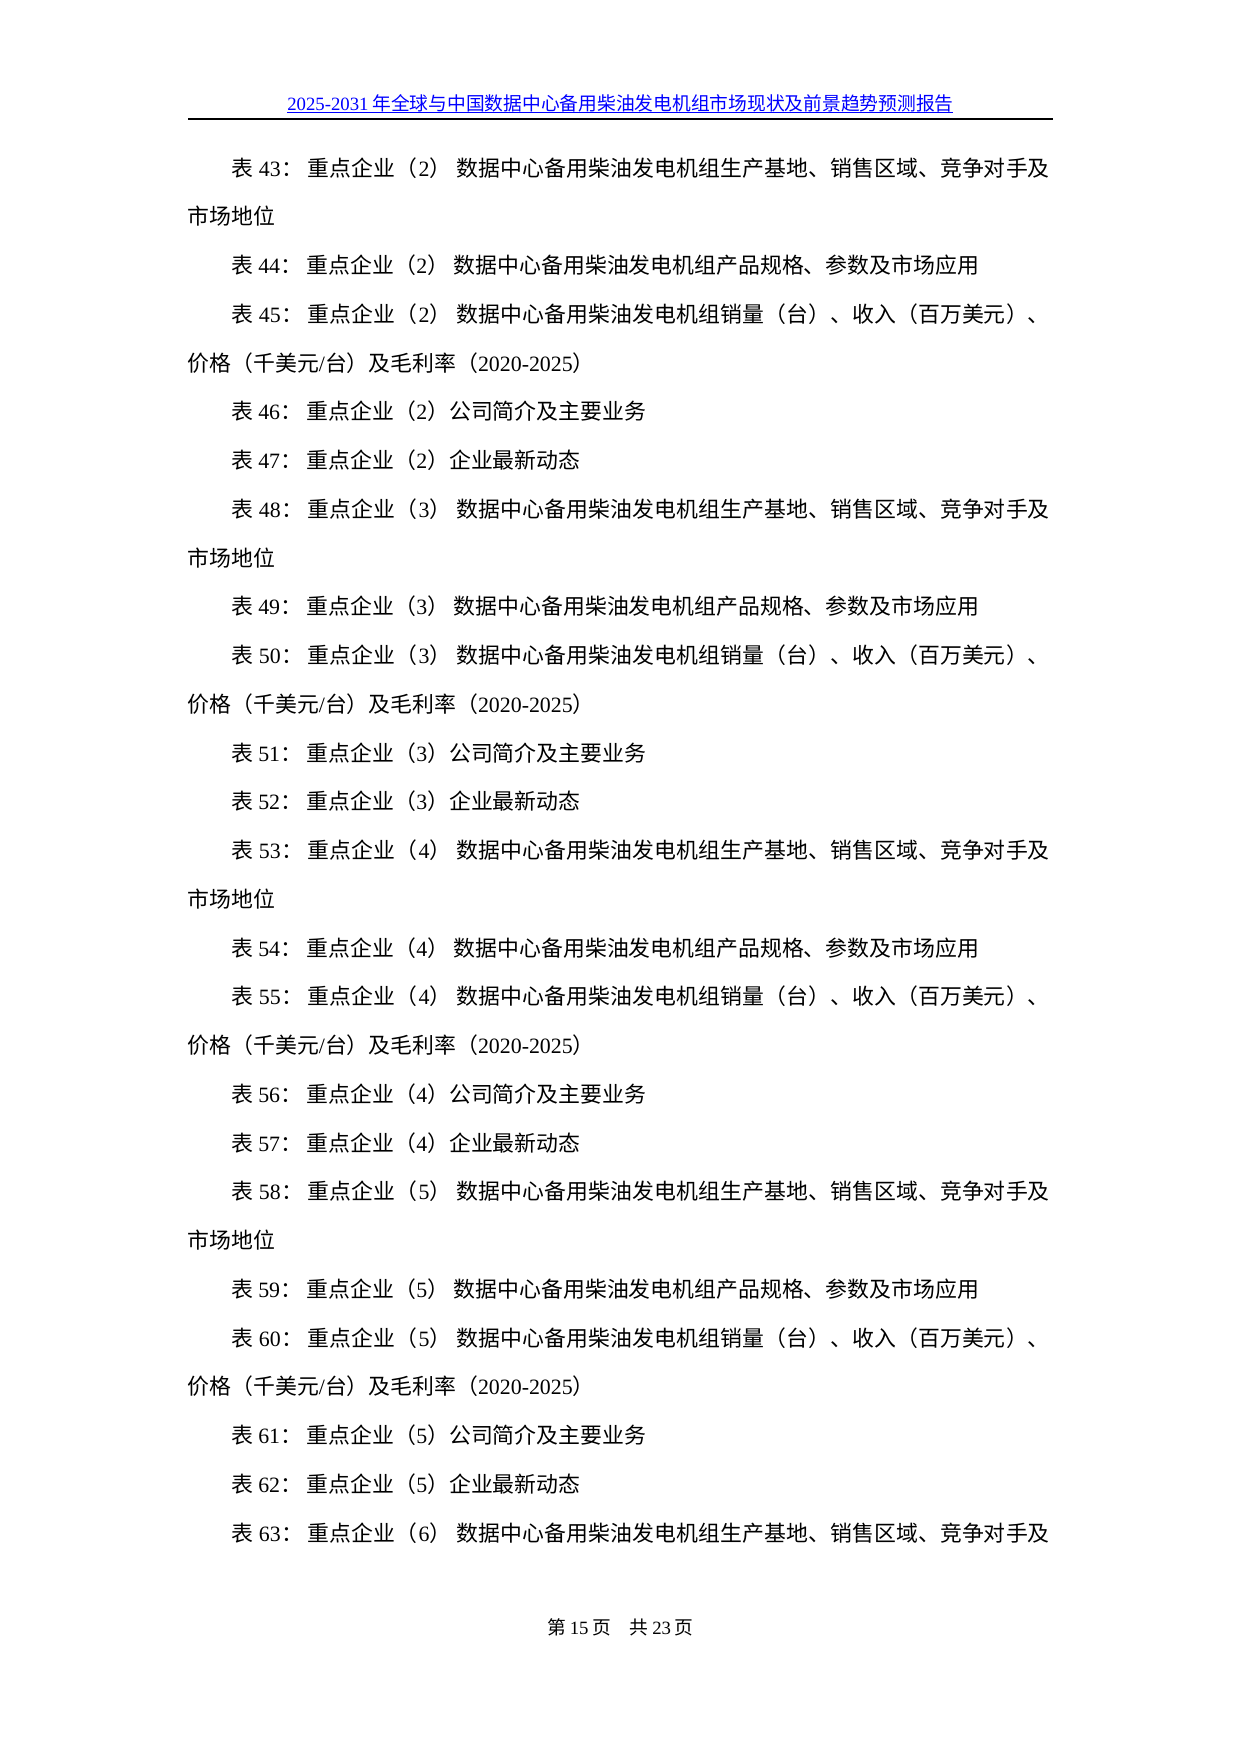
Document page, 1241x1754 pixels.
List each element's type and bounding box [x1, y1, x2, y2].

text [187, 150, 1053, 1548]
